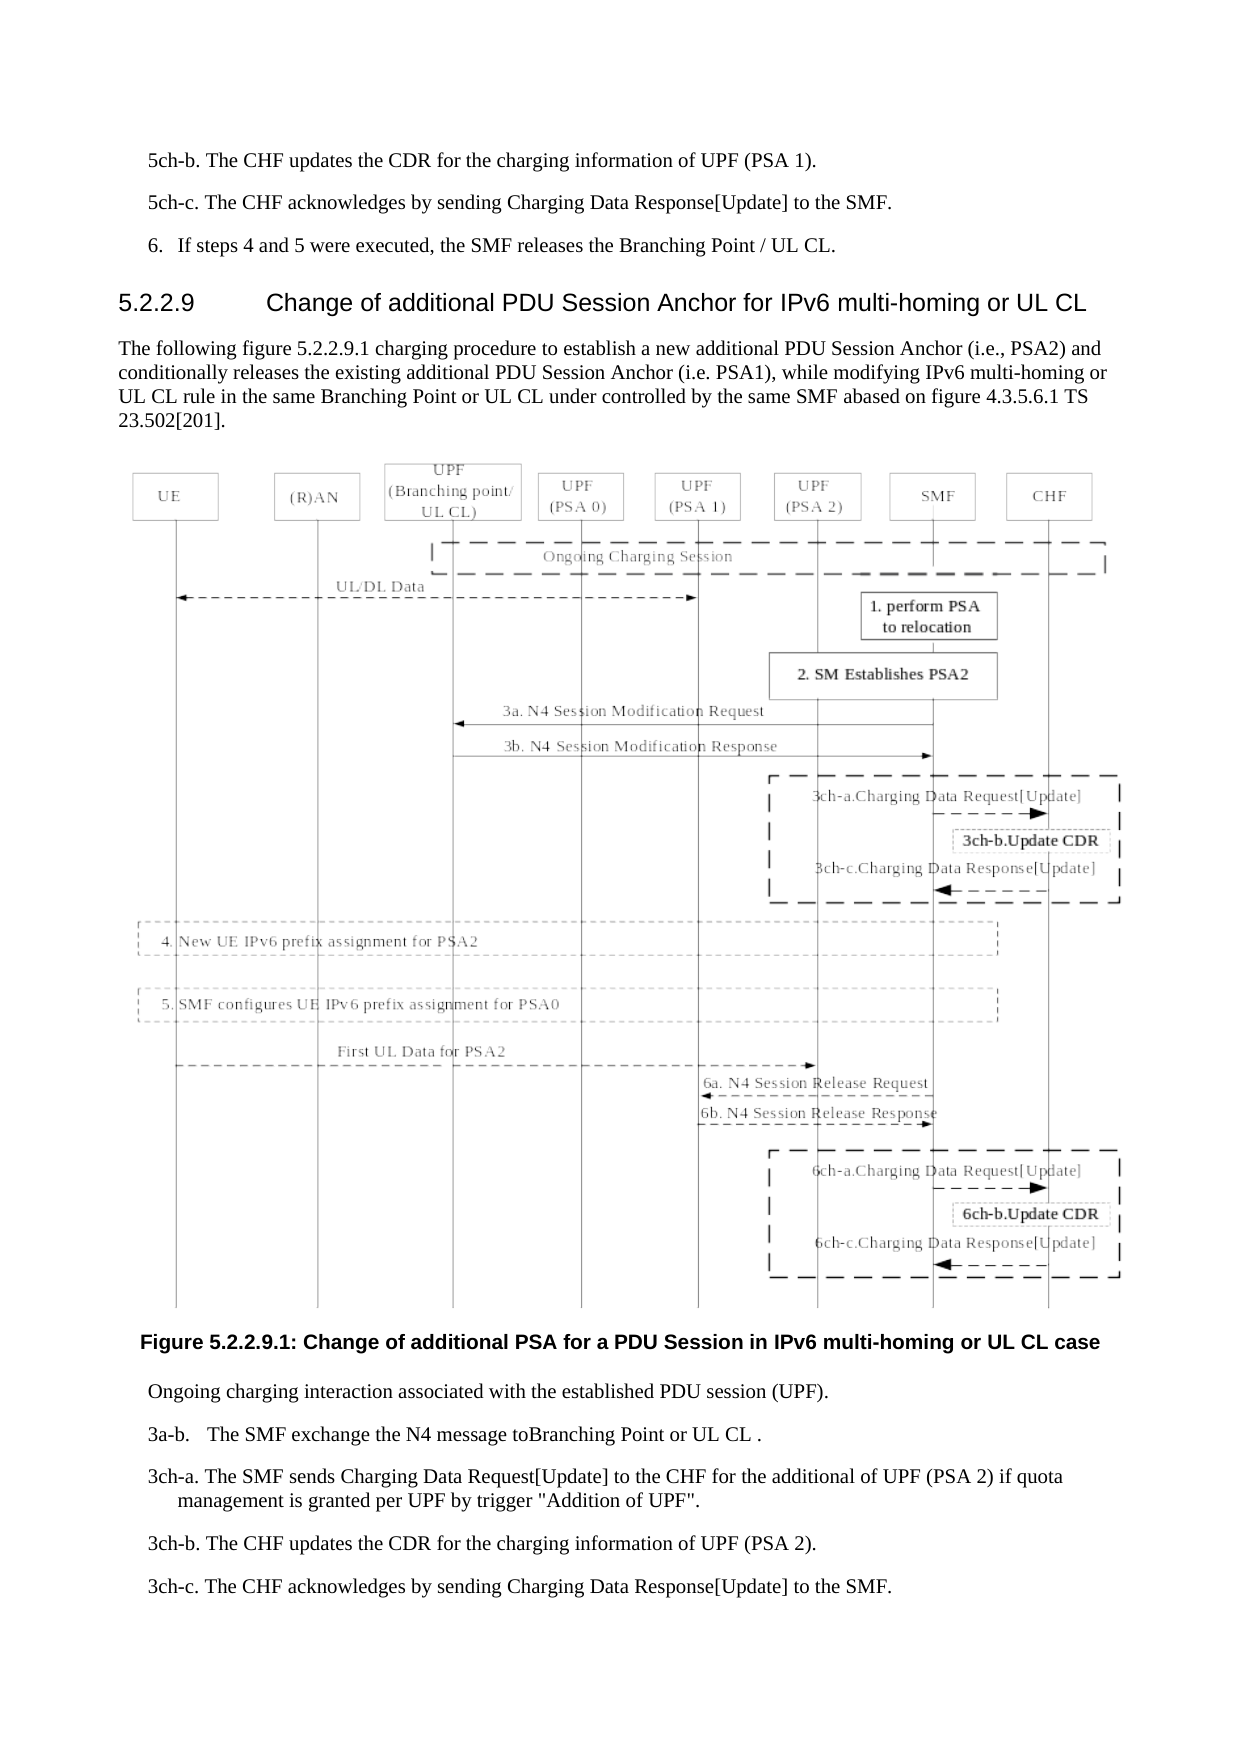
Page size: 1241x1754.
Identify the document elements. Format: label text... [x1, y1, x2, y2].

text 3a-b. The SMF exchange the N4 message toBranching Point or UL CL . [148, 1422, 1122, 1446]
text Figure 5.2.2.9.1: Change of additional PSA for a PDU Session in IPv6 multi-homing or UL CL case [118, 1330, 1122, 1354]
text 3ch-a. The SMF sends Charging Data Request[Update] to the CHF for the additional of UPF (PSA 2) if quota management is granted per UPF by trigger "Addition of UPF". [148, 1464, 1122, 1512]
text The following figure 5.2.2.9.1 charging procedure to establish a new additional PDU Session Anchor (i.e., PSA2) and conditionally releases the existing additional PDU Session Anchor (i.e. PSA1), while modifying IPv6 multi-homing or UL CL rule in the same Branching Point or UL CL under controlled by the same SMF abased on figure 4.3.5.6.1 TS 23.502[201]. [118, 336, 1122, 432]
text 3ch-c. The CHF acknowledges by sending Charging Data Response[Update] to the SMF. [148, 1574, 1122, 1598]
text 3ch-b. The CHF updates the CDR for the charging information of UPF (PSA 2). [148, 1531, 1122, 1555]
text 5ch-c. The CHF acknowledges by sending Charging Data Response[Update] to the SMF. [148, 190, 1122, 214]
text 5ch-b. The CHF updates the CDR for the charging information of UPF (PSA 1). [148, 147, 1122, 172]
subtitle 5.2.2.9 Change of additional PDU Session Anchor for IPv6 multi-homing or UL CL [118, 288, 1122, 317]
text 6. If steps 4 and 5 were executed, the SMF releases the Branching Point / UL CL. [148, 233, 1122, 257]
text Ongoing charging interaction associated with the established PDU session (UPF). [148, 1379, 1122, 1403]
